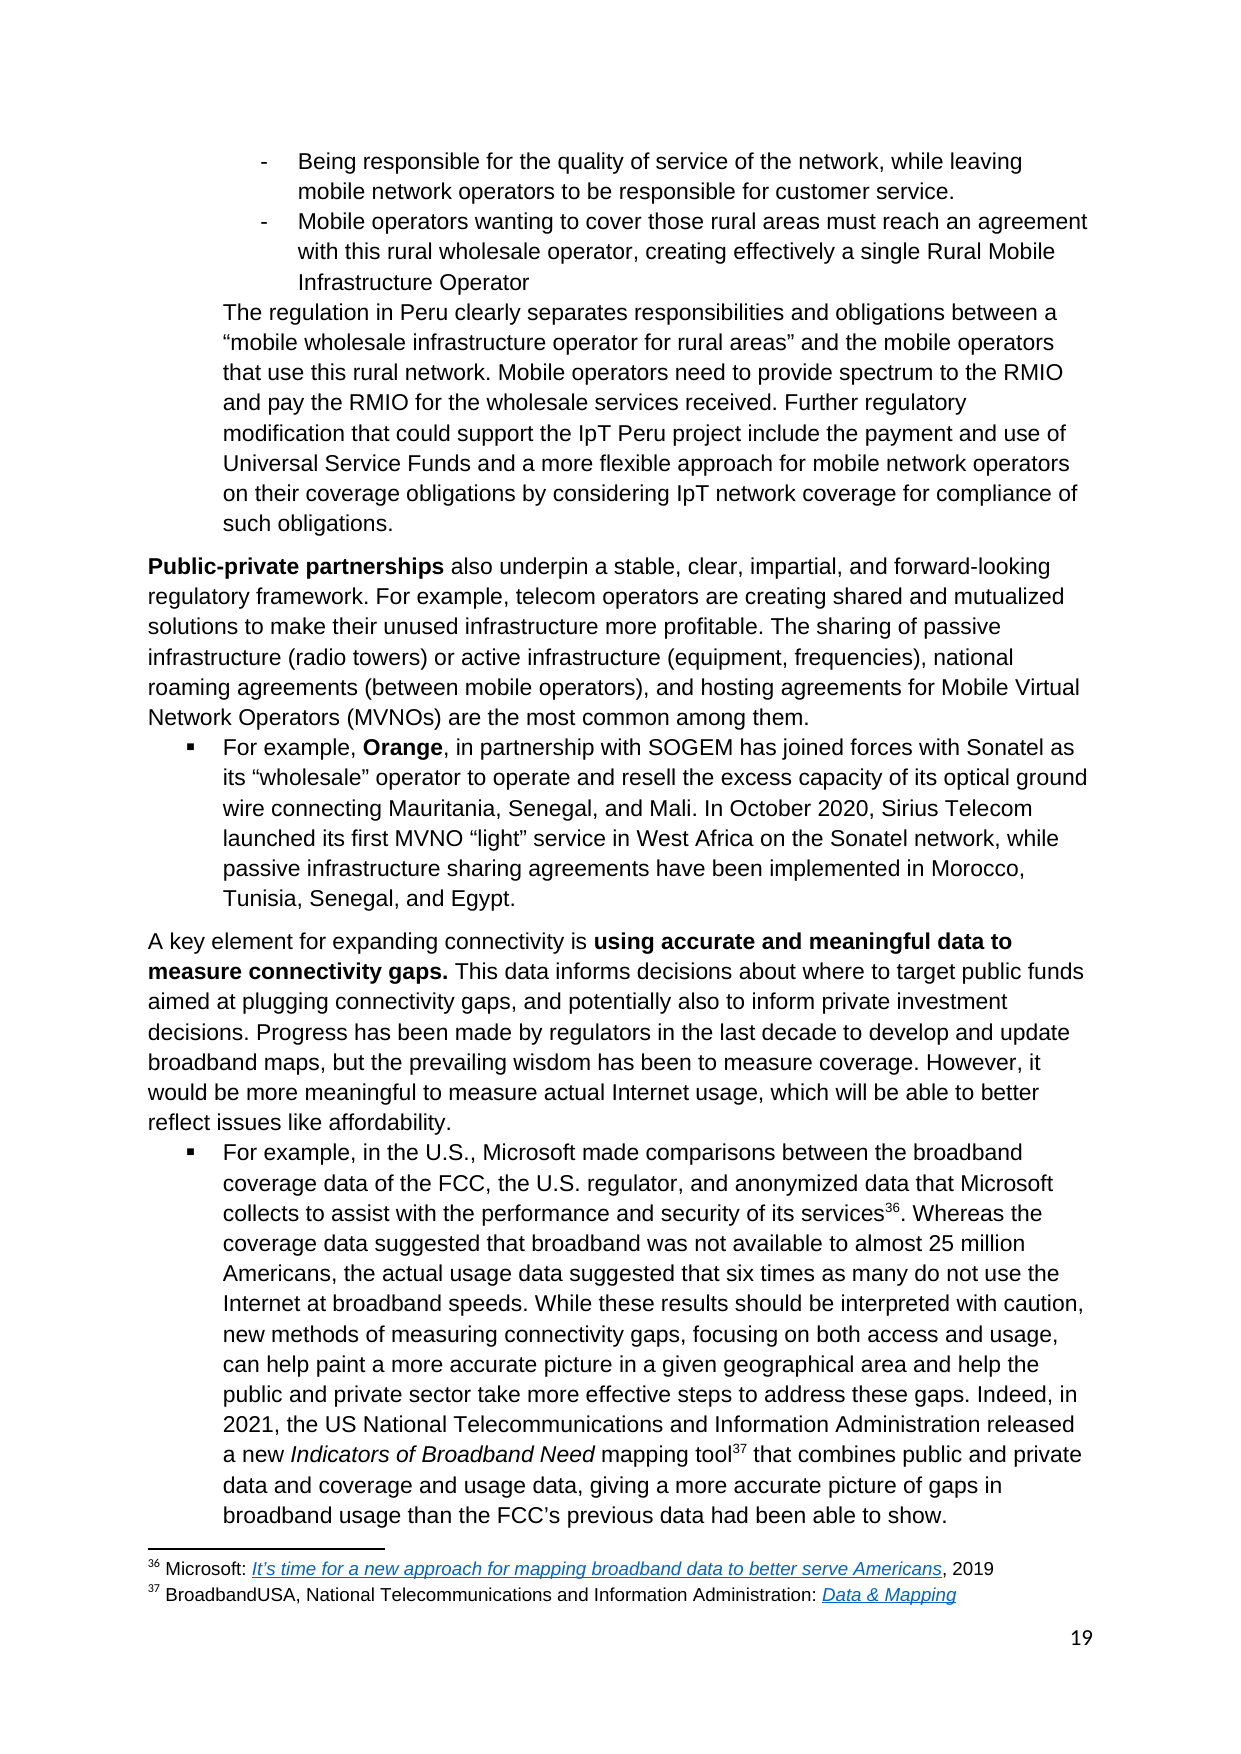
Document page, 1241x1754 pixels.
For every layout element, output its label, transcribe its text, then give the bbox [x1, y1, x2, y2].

list For example, Orange, in partnership with SOGEM has joined forces with Sonatel as its “wholesale” operator to operate and resell the excess capacity of its optical ground wire connecting Mauritania, Senegal, and Mali. In October 2020, Sirius Telecom launched its first MVNO “light” service in West Africa on the Sonatel network, while passive infrastructure sharing agreements have been implemented in Morocco, Tunisia, Senegal, and Egypt. [185, 734, 1093, 911]
text Public-private partnerships also underpin a stable, clear, impartial, and forward-looking regulatory framework. For example, telecom operators are creating shared and mutualized solutions to make their unused infrastructure more profitable. The sharing of passive infrastructure (radio towers) or active infrastructure (equipment, frequencies), national roaming agreements (between mobile operators), and hosting agreements for Mobile Virtual Network Operators (MVNOs) are the most common among them. [148, 553, 1093, 730]
list Mobile operators wanting to cover those rural areas must reach an agreement with this rural wholesale operator, creating effectively a single Rural Mobile Infrastructure Operator [260, 208, 1093, 295]
text A key element for expanding connectivity is using accurate and meaningful data to measure connectivity gaps. This data informs decisions about where to target public funds aimed at plugging connectivity gaps, and potentially also to inform private investment decisions. Progress has been made by regulators in the last decade to develop and update broadband maps, but the prevailing wisdom has been to measure coverage. However, it would be more meaningful to measure actual Internet usage, which will be able to better reflect issues like affordability. [148, 928, 1093, 1135]
list For example, in the U.S., Microsoft made comparisons between the broadband coverage data of the FCC, the U.S. regulator, and anonymized data that Microsoft collects to assist with the performance and security of its services. Whereas the coverage data suggested that broadband was not available to almost 25 million Americans, the actual usage data suggested that six times as many do not use the Internet at broadband speeds. While these results should be interpreted with caution, new methods of measuring connectivity gaps, focusing on both access and usage, can help paint a more accurate picture in a given geographical area and help the public and private sector take more effective steps to address these gaps. Indeed, in 2021, the US National Telecommunications and Information Administration released a new Indicators of Broadband Need mapping tool that combines public and private data and coverage and usage data, giving a more accurate picture of gaps in broadband usage than the FCC’s previous data had been able to show. [185, 1139, 1093, 1528]
list The regulation in Peru clearly separates responsibilities and obligations between a “mobile wholesale infrastructure operator for rural areas” and the mobile operators that use this rural network. Mobile operators need to provide spectrum to the RMIO and pay the RMIO for the wholesale services received. Further regulatory modification that could support the IpT Peru project include the payment and use of Universal Service Funds and a more flexible approach for mobile network operators on their coverage obligations by considering IpT network coverage for compliance of such obligations. [223, 299, 1093, 536]
list Being responsible for the quality of service of the network, while leaving mobile network operators to be responsible for customer service. [260, 148, 1093, 204]
